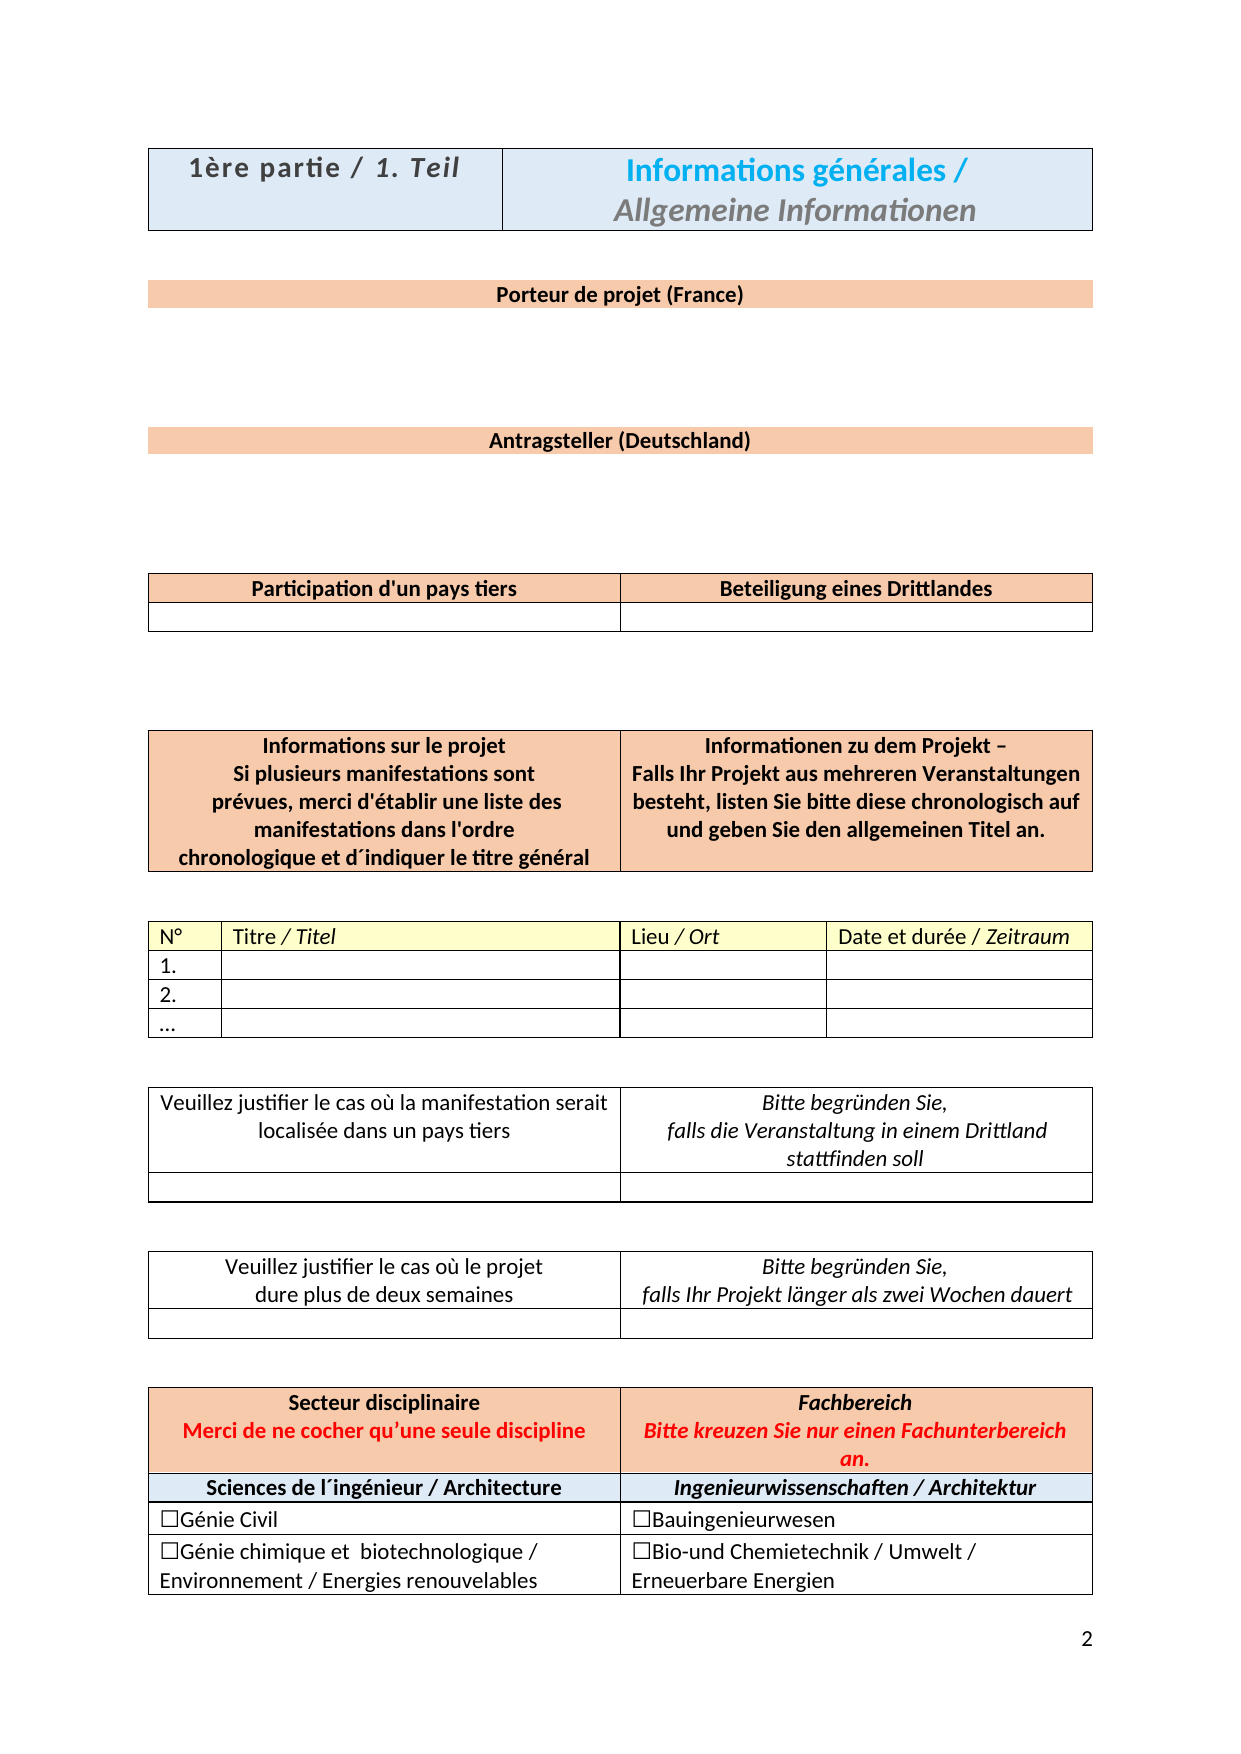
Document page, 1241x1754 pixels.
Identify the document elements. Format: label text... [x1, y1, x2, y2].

text Porteur de projet (France) [148, 280, 1093, 308]
table_cell Bio-und Chemietechnik / Umwelt / Erneuerbare Energien [621, 1535, 1092, 1594]
table_cell Génie Civil [149, 1503, 620, 1534]
table_cell [149, 1309, 620, 1337]
table_cell [222, 951, 619, 979]
table_header Participation d'un pays tiers [149, 574, 620, 602]
table_cell [621, 980, 826, 1008]
table_header Fachbereich Bitte kreuzen Sie nur einen Fachunterbereich an. [621, 1388, 1092, 1472]
table_cell Bauingenieurwesen [621, 1503, 1092, 1534]
table_cell 2. [149, 980, 221, 1008]
table_cell [827, 1009, 1092, 1037]
table_cell [621, 603, 1092, 631]
table_cell [621, 1309, 1092, 1337]
table_header Informations sur le projet Si plusieurs manifestations sont prévues, merci d'établir une liste des manifestations dans l'ordre chronologique et d´indiquer le titre général [149, 731, 620, 871]
table_header Informations générales / Allgemeine Informationen [503, 149, 1092, 230]
table_header 1ère partie / 1. Teil [149, 149, 502, 230]
table_cell [621, 951, 826, 979]
table_header Veuillez justifier le cas où la manifestation serait localisée dans un pays tiers [149, 1088, 620, 1172]
table_cell [621, 1173, 1092, 1201]
table_cell [149, 603, 620, 631]
table_header Secteur disciplinaire Merci de ne cocher qu’une seule discipline [149, 1388, 620, 1472]
table_header Bitte begründen Sie, falls die Veranstaltung in einem Drittland stattfinden soll [621, 1088, 1092, 1172]
table_header Veuillez justifier le cas où le projet dure plus de deux semaines [149, 1252, 620, 1308]
table_cell [222, 980, 619, 1008]
table_cell Ingenieurwissenschaften / Architektur [621, 1474, 1092, 1501]
table_header Beteiligung eines Drittlandes [621, 574, 1092, 602]
table_header Date et durée / Zeitraum [827, 922, 1092, 950]
table_cell 1. [149, 951, 221, 979]
table_cell [621, 1009, 826, 1037]
table_cell … [149, 1009, 221, 1037]
table_cell [827, 980, 1092, 1008]
table_header Titre / Titel [222, 922, 619, 950]
table_cell Sciences de l´ingénieur / Architecture [149, 1474, 620, 1501]
table_cell Génie chimique et biotechnologique / Environnement / Energies renouvelables [149, 1535, 620, 1594]
table_cell [222, 1009, 619, 1037]
table_cell [827, 951, 1092, 979]
table_header Lieu / Ort [621, 922, 826, 950]
table_header Bitte begründen Sie, falls Ihr Projekt länger als zwei Wochen dauert [621, 1252, 1092, 1308]
table_cell [149, 1173, 620, 1201]
text Antragsteller (Deutschland) [148, 427, 1093, 454]
table_header N° [149, 922, 221, 950]
table_header Informationen zu dem Projekt – Falls Ihr Projekt aus mehreren Veranstaltungen besteht, listen Sie bitte diese chronologisch auf und geben Sie den allgemeinen Titel an. [621, 731, 1092, 871]
